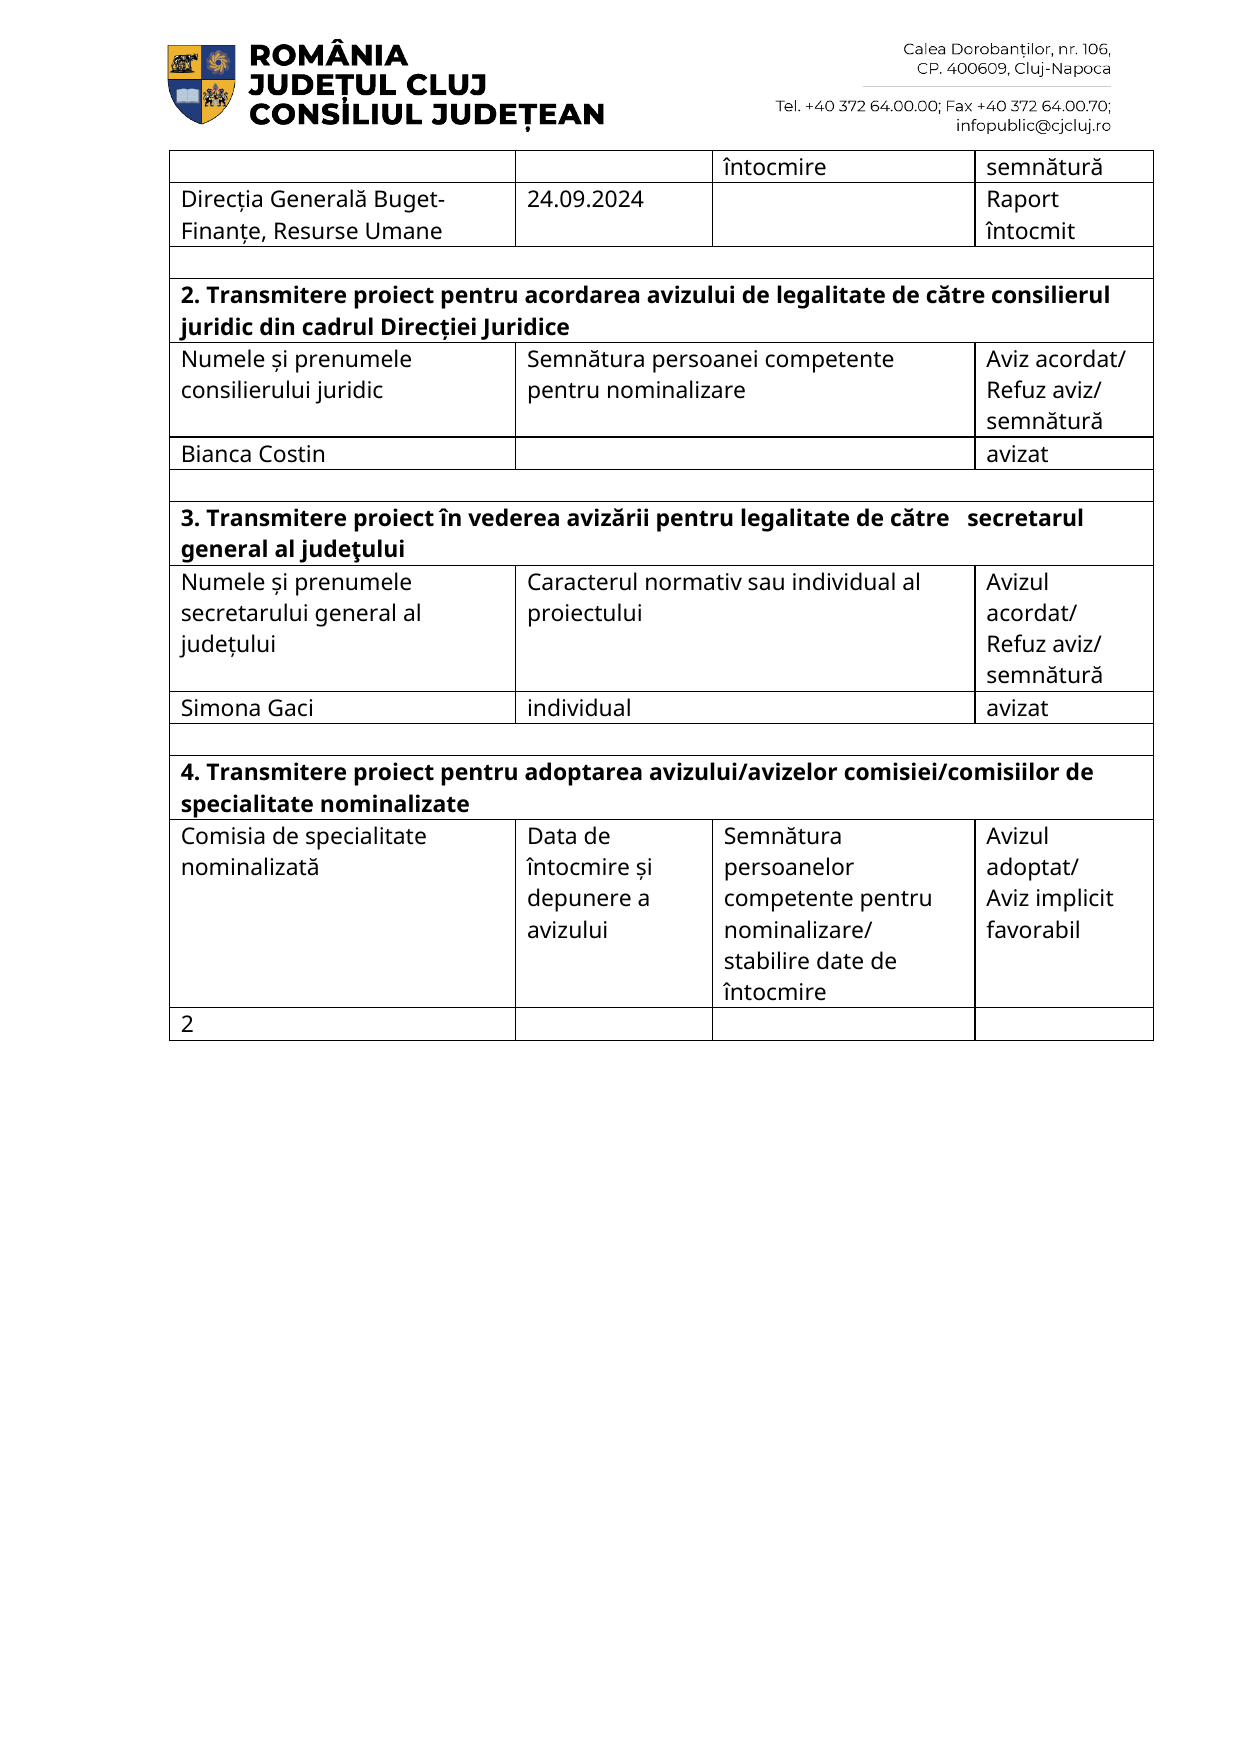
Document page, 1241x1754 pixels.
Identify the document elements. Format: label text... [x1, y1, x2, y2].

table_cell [170, 151, 515, 182]
table_cell [170, 470, 1153, 501]
table_cell Avizul adoptat/ Aviz implicit favorabil [976, 820, 1153, 1007]
table_cell Aviz acordat/ Refuz aviz/ semnătură [976, 343, 1153, 436]
table_cell [976, 1008, 1153, 1039]
table_cell 24.09.2024 [516, 183, 712, 246]
table_cell Simona Gaci [170, 692, 515, 723]
table_cell individual [516, 692, 974, 723]
table_cell 3. Transmitere proiect în vederea avizării pentru legalitate de către secretarul general al judeţului [170, 502, 1153, 564]
table_cell avizat [976, 438, 1153, 469]
table_cell Raport întocmit [976, 183, 1153, 246]
picture [775, 40, 1111, 135]
table_cell [516, 1008, 712, 1039]
table_cell 2. Transmitere proiect pentru acordarea avizului de legalitate de către consilierul juridic din cadrul Direcției Juridice [170, 279, 1153, 342]
table_cell Data de întocmire și depunere a avizului [516, 820, 712, 1007]
table_cell avizat [976, 692, 1153, 723]
table_cell Bianca Costin [170, 438, 515, 469]
table_cell Comisia de specialitate nominalizată [170, 820, 515, 1007]
table_cell [713, 183, 974, 246]
table_cell [516, 438, 974, 469]
table_cell Caracterul normativ sau individual al proiectului [516, 566, 974, 691]
table_cell Semnătura persoanei competente pentru nominalizare [516, 343, 974, 436]
picture [167, 39, 604, 132]
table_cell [713, 151, 974, 182]
table_cell [170, 247, 1153, 278]
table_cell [976, 151, 1153, 182]
table_cell 2 [170, 1008, 515, 1039]
table_cell [713, 1008, 974, 1039]
table_cell Avizul acordat/ Refuz aviz/ semnătură [976, 566, 1153, 691]
table_cell Direcția Generală Buget-Finanțe, Resurse Umane [170, 183, 515, 246]
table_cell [516, 151, 712, 182]
table_cell Numele și prenumele consilierului juridic [170, 343, 515, 436]
table_cell Semnătura persoanelor competente pentru nominalizare/ stabilire date de întocmire [713, 820, 974, 1007]
table_cell [170, 724, 1153, 755]
table_cell Numele și prenumele secretarului general al județului [170, 566, 515, 691]
table_cell 4. Transmitere proiect pentru adoptarea avizului/avizelor comisiei/comisiilor de specialitate nominalizate [170, 756, 1153, 819]
